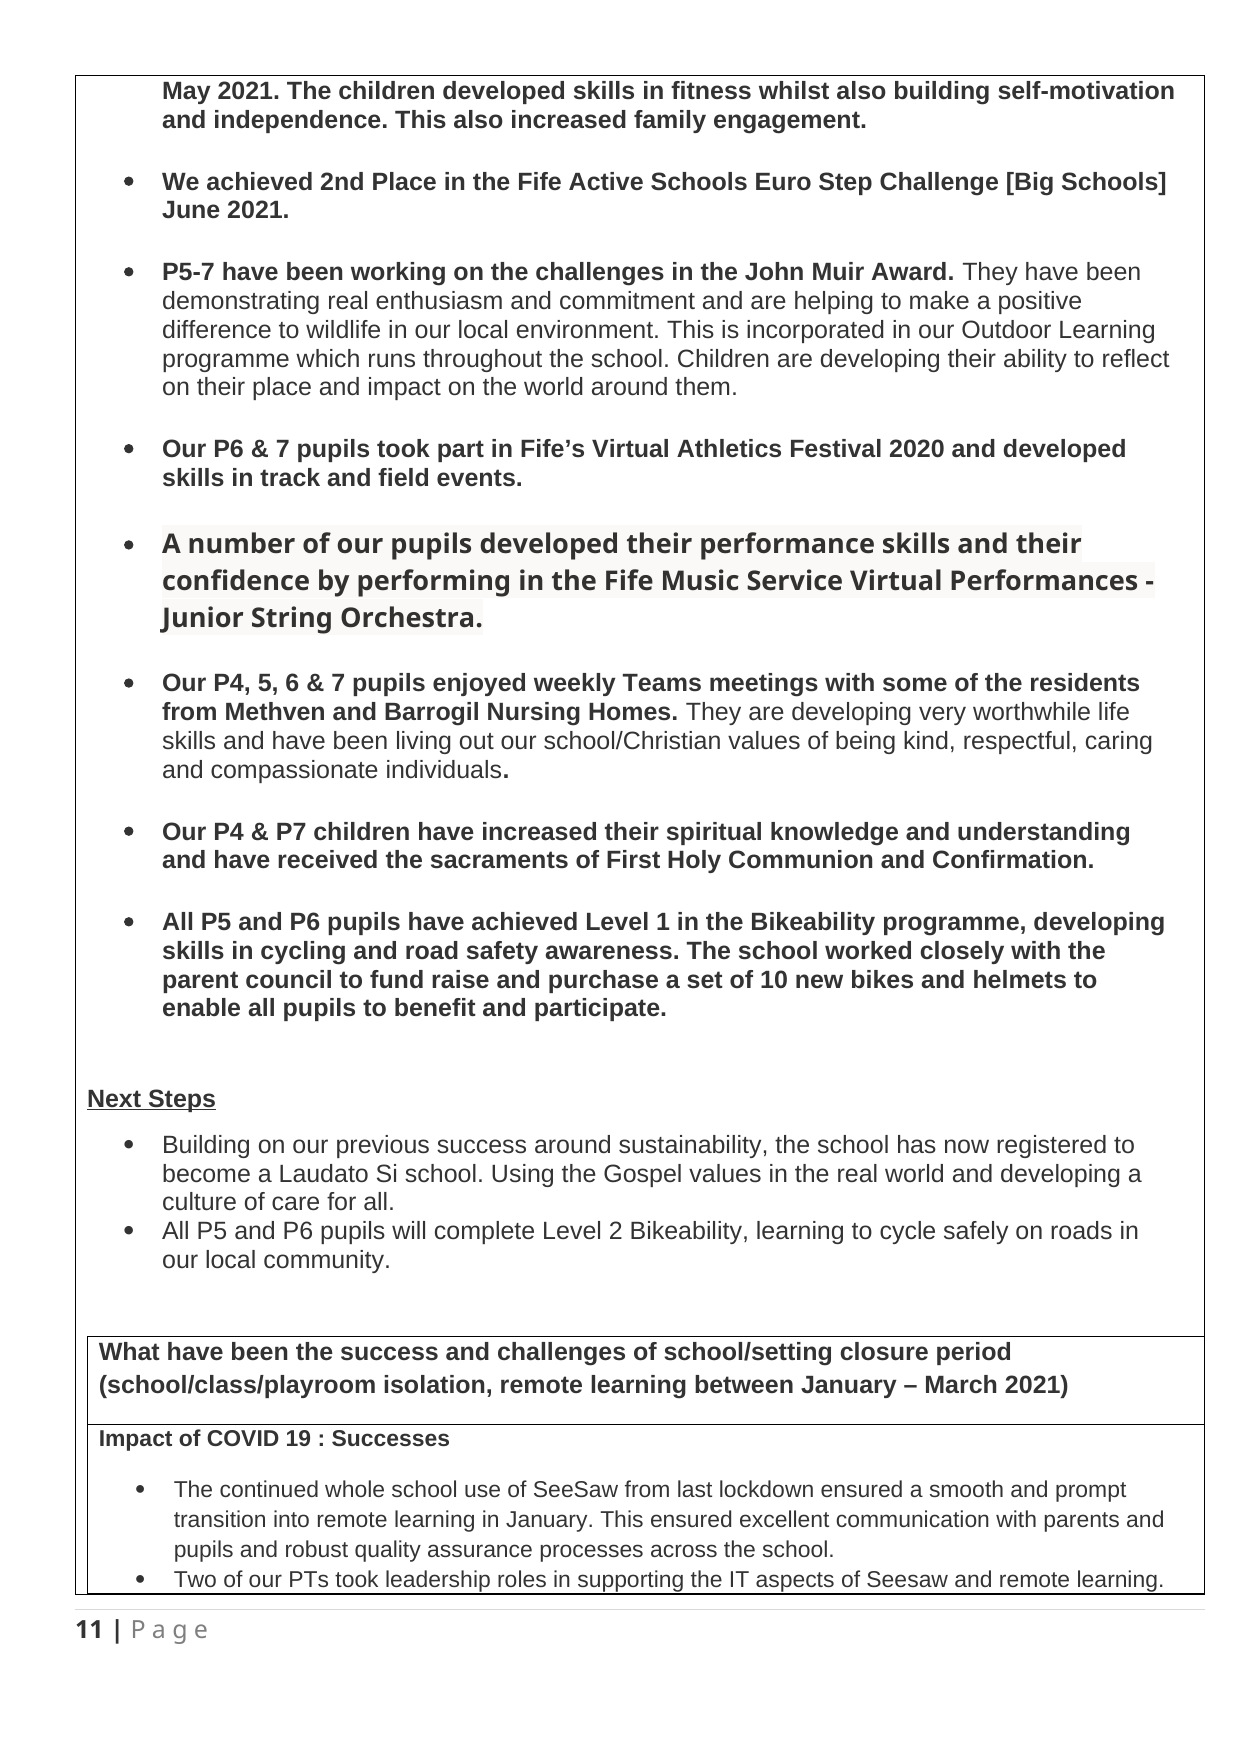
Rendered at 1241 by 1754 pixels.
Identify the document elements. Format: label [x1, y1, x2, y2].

table_header [76, 76, 1204, 1594]
